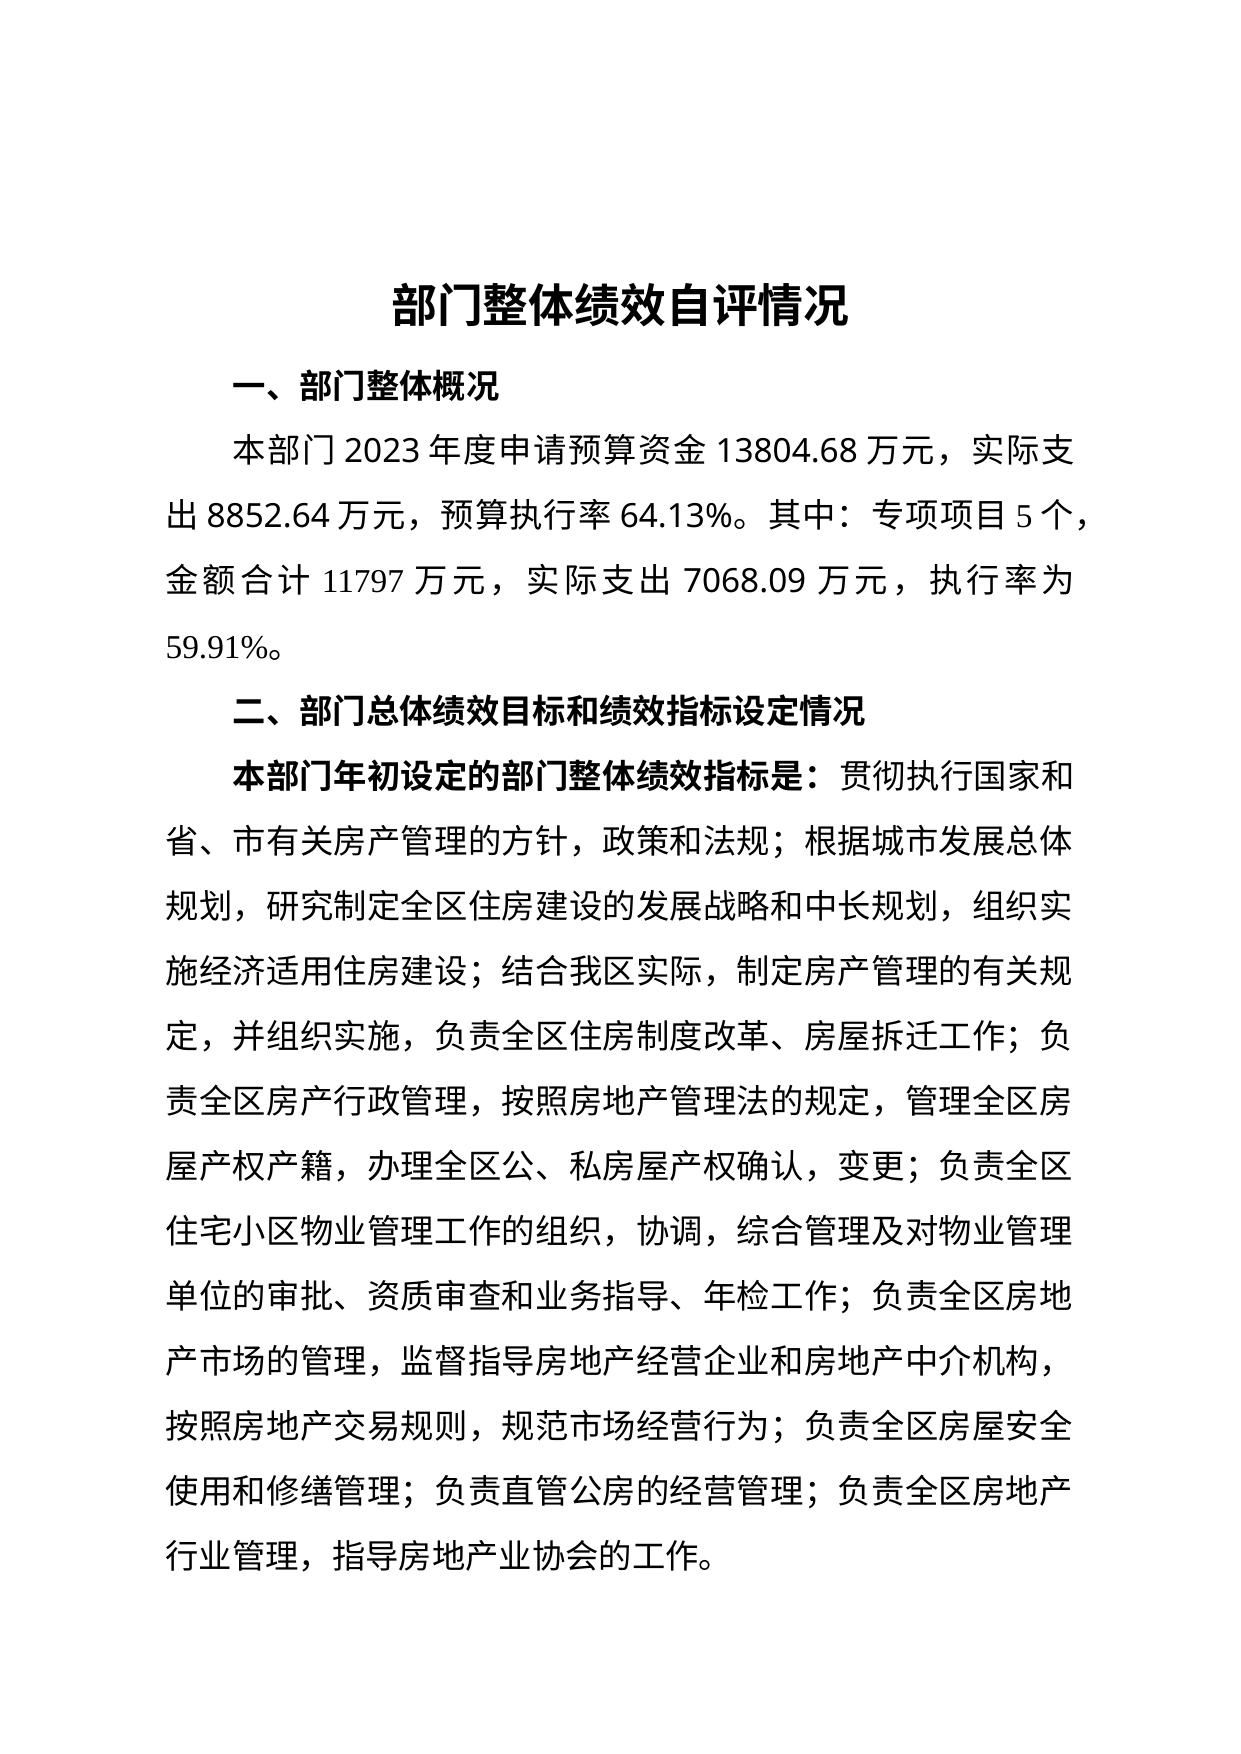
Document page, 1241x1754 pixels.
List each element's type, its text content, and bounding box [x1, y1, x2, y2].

text 本部门2023年度申请预算资金13804.68万元，实际支出8852.64万元，预算执行率64.13%。其中：专项项目5个，金额合计11797万元，实际支出7068.09万元，执行率为59.91%。 [165, 416, 1075, 676]
text 部门整体绩效自评情况 [165, 253, 1075, 351]
text 本部门年初设定的部门整体绩效指标是：贯彻执行国家和省、市有关房产管理的方针，政策和法规；根据城市发展总体规划，研究制定全区住房建设的发展战略和中长规划，组织实施经济适用住房建设；结合我区实际，制定房产管理的有关规定，并组织实施，负责全区住房制度改革、房屋拆迁工作；负责全区房产行政管理，按照房地产管理法的规定，管理全区房屋产权产籍，办理全区公、私房屋产权确认，变更；负责全区住宅小区物业管理工作的组织，协调，综合管理及对物业管理单位的审批、资质审查和业务指导、年检工作；负责全区房地产市场的管理，监督指导房地产经营企业和房地产中介机构，按照房地产交易规则，规范市场经营行为；负责全区房屋安全使用和修缮管理；负责直管公房的经营管理；负责全区房地产行业管理，指导房地产业协会的工作。 [165, 741, 1075, 1586]
text 一、部门整体概况 [165, 351, 1075, 416]
text 二、部门总体绩效目标和绩效指标设定情况 [165, 676, 1075, 741]
